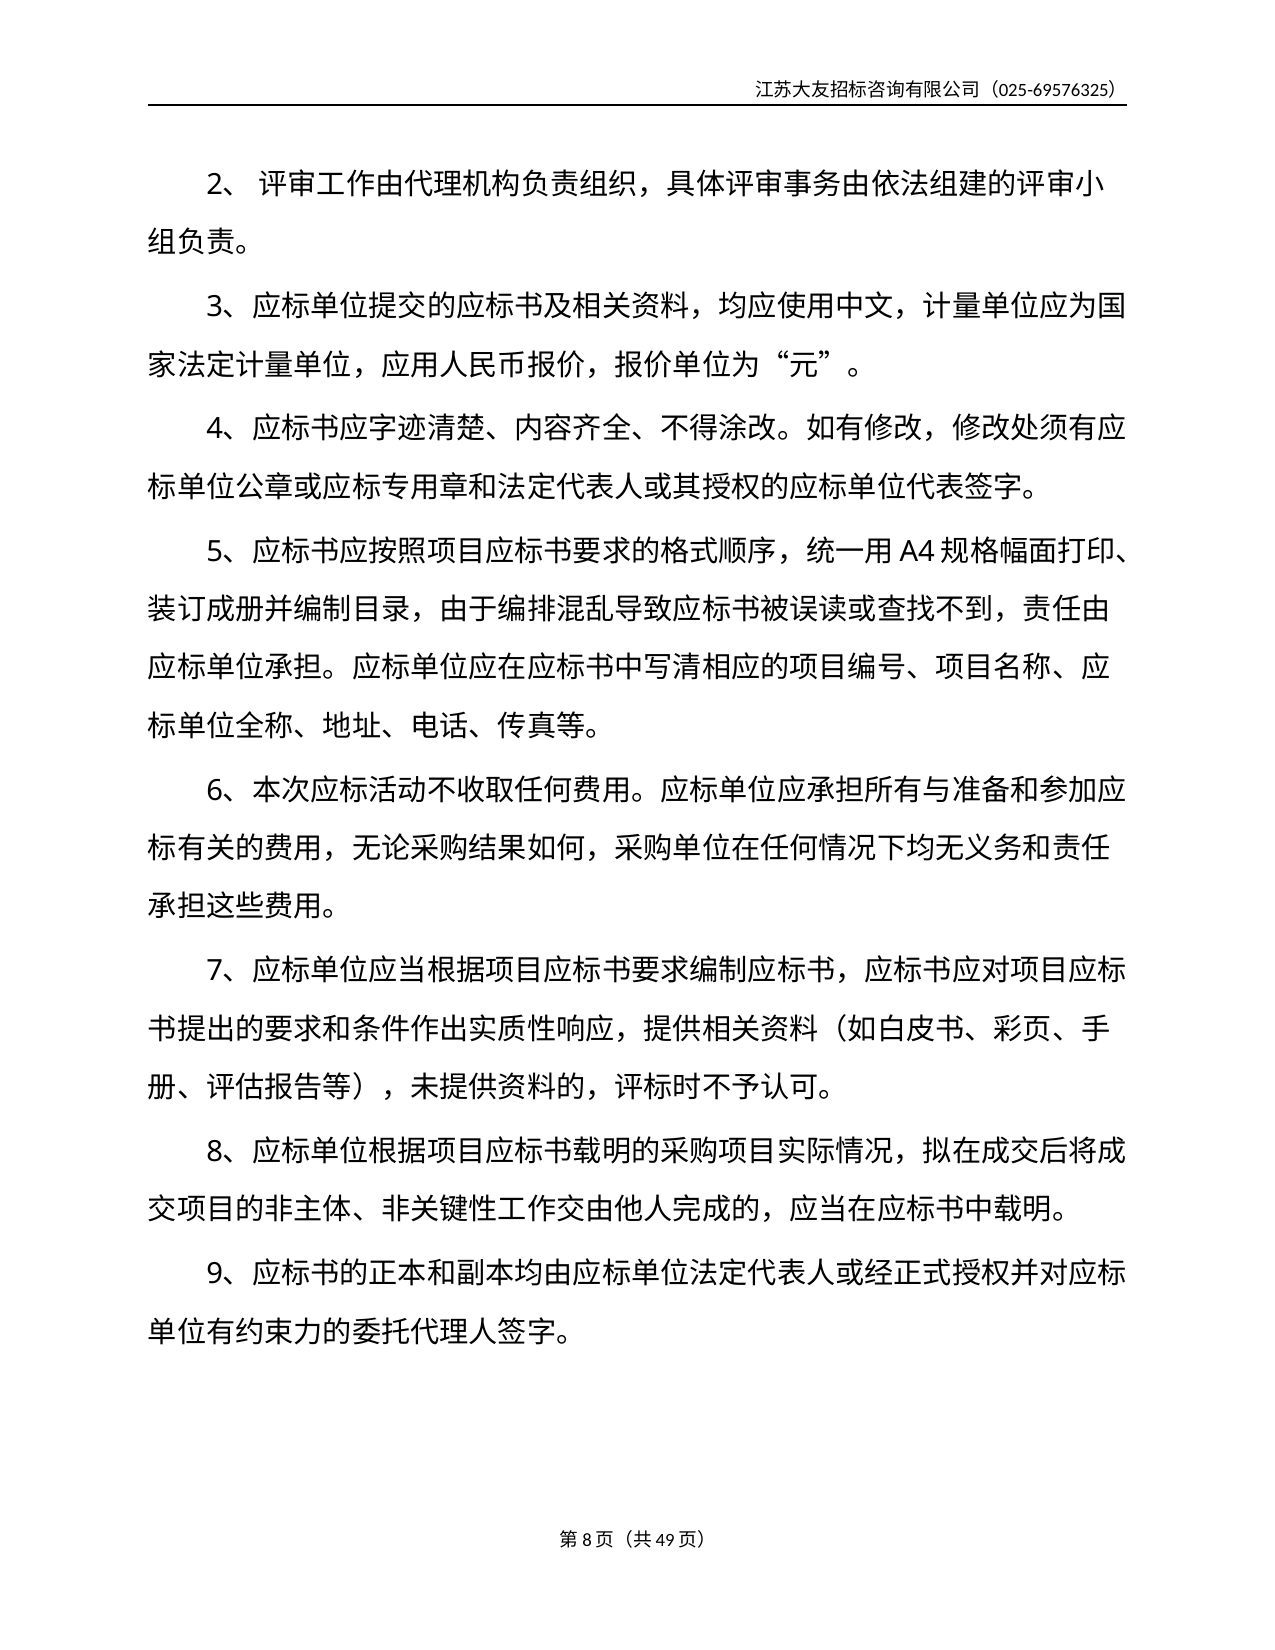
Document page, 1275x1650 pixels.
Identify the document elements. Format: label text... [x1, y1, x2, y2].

text 3、应标单位提交的应标书及相关资料，均应使用中文，计量单位应为国家法定计量单位，应用人民币报价，报价单位为“元”。 [148, 270, 1127, 387]
text 6、本次应标活动不收取任何费用。应标单位应承担所有与准备和参加应标有关的费用，无论采购结果如何，采购单位在任何情况下均无义务和责任承担这些费用。 [148, 753, 1127, 928]
text 2、 评审工作由代理机构负责组织，具体评审事务由依法组建的评审小组负责。 [148, 148, 1127, 264]
text 5、应标书应按照项目应标书要求的格式顺序，统一用A4规格幅面打印、装订成册并编制目录，由于编排混乱导致应标书被误读或查找不到，责任由应标单位承担。应标单位应在应标书中写清相应的项目编号、项目名称、应标单位全称、地址、电话、传真等。 [148, 514, 1127, 748]
text 8、应标单位根据项目应标书载明的采购项目实际情况，拟在成交后将成交项目的非主体、非关键性工作交由他人完成的，应当在应标书中载明。 [148, 1115, 1127, 1231]
text 4、应标书应字迹清楚、内容齐全、不得涂改。如有修改，修改处须有应标单位公章或应标专用章和法定代表人或其授权的应标单位代表签字。 [148, 392, 1127, 509]
text 7、应标单位应当根据项目应标书要求编制应标书，应标书应对项目应标书提出的要求和条件作出实质性响应，提供相关资料（如白皮书、彩页、手册、评估报告等），未提供资料的，评标时不予认可。 [148, 934, 1127, 1109]
text 9、应标书的正本和副本均由应标单位法定代表人或经正式授权并对应标单位有约束力的委托代理人签字。 [148, 1237, 1127, 1354]
